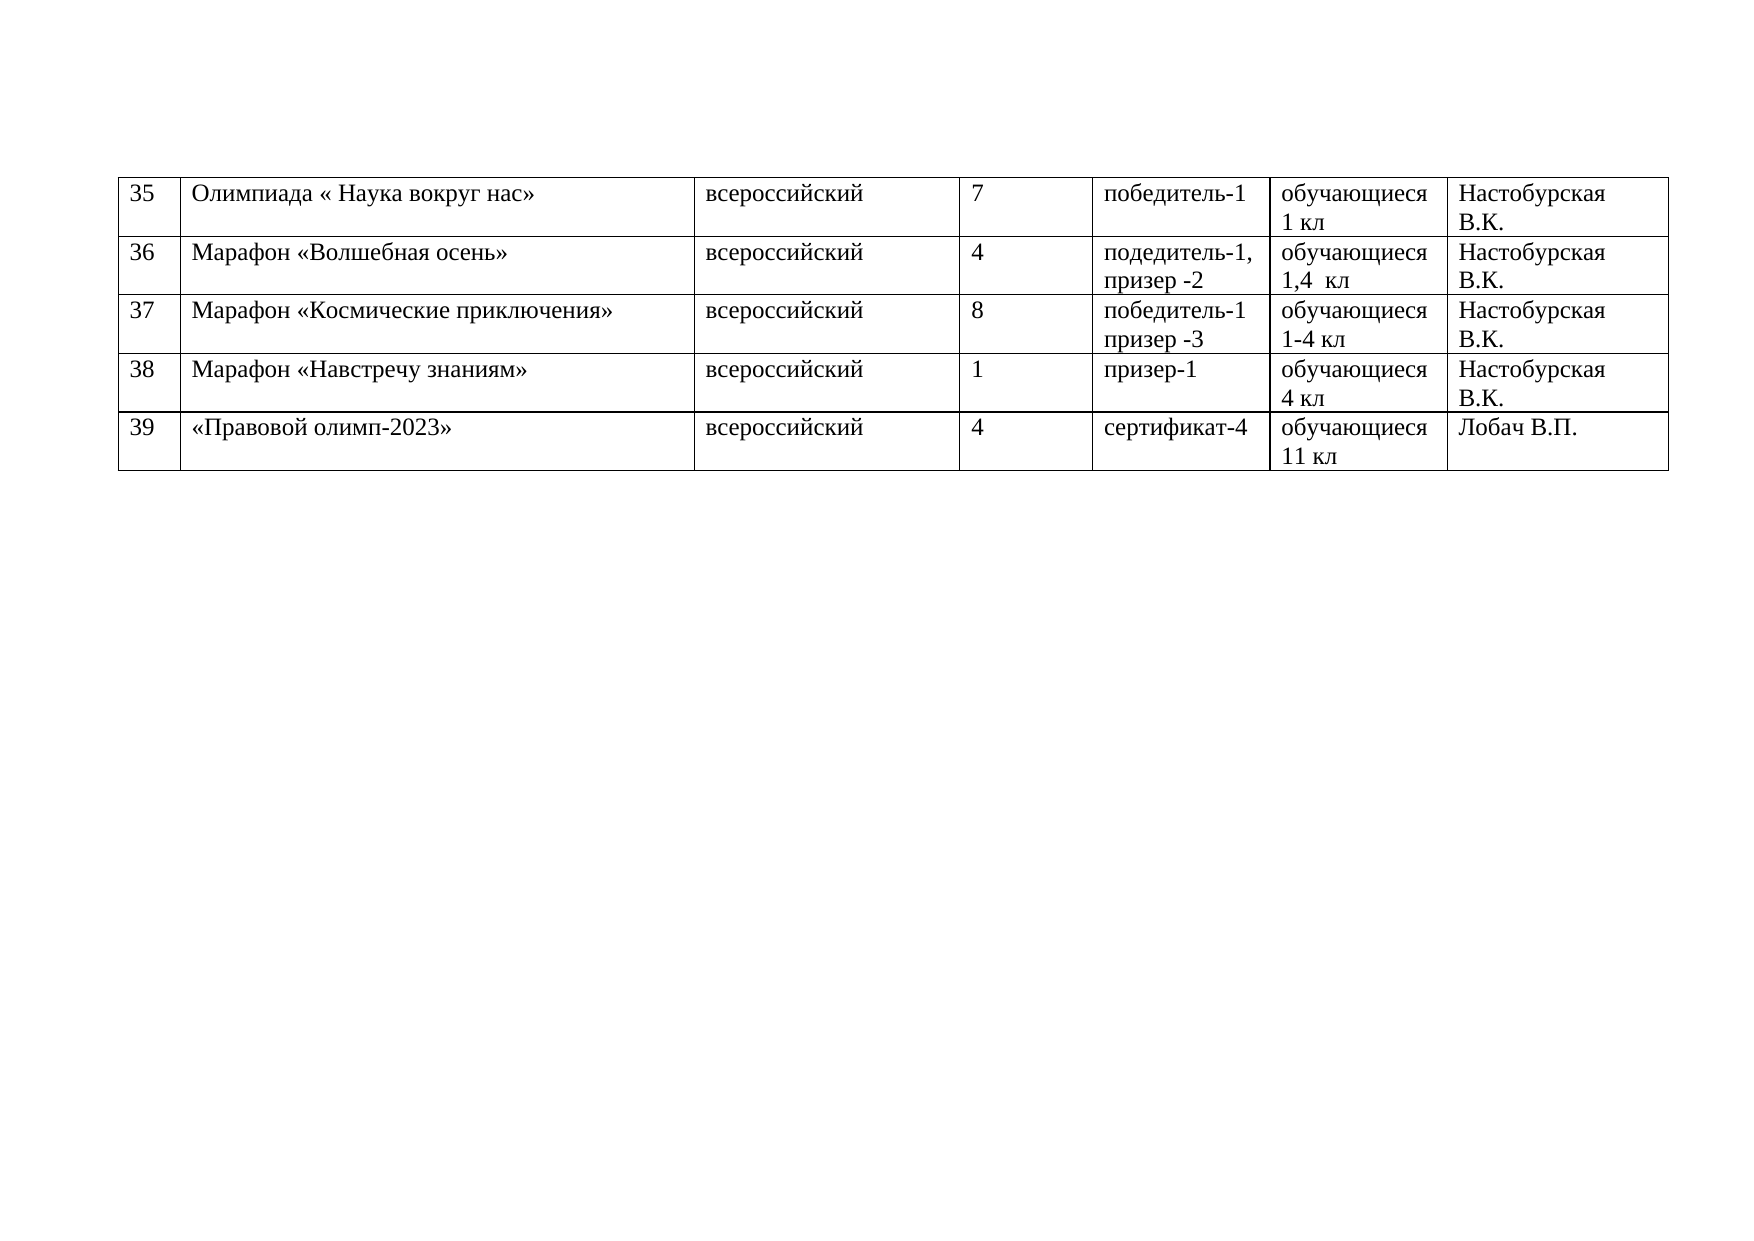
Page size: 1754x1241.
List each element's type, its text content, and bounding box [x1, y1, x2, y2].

table_cell сертификат-4 [1093, 413, 1269, 470]
table_cell подедитель-1, призер -2 [1093, 237, 1269, 294]
table_cell 4 [960, 413, 1092, 470]
table_cell всероссийский [695, 354, 959, 411]
table_cell 7 [960, 178, 1092, 236]
table_cell всероссийский [695, 295, 959, 353]
table_cell победитель-1 призер -3 [1093, 295, 1269, 353]
table_cell обучающиеся 1-4 кл [1271, 295, 1447, 353]
table_cell 38 [119, 354, 180, 411]
table_cell Настобурская В.К. [1448, 237, 1668, 294]
table_cell «Правовой олимп-2023» [181, 413, 694, 470]
table_cell 39 [119, 413, 180, 470]
table_cell обучающиеся 11 кл [1271, 413, 1447, 470]
table_cell обучающиеся4 кл [1271, 354, 1447, 411]
table_cell победитель-1 [1093, 178, 1269, 236]
table_cell Настобурская В.К. [1448, 178, 1668, 236]
table_cell обучающиеся 1 кл [1271, 178, 1447, 236]
table_cell всероссийский [695, 413, 959, 470]
table_cell Лобач В.П. [1448, 413, 1668, 470]
table_cell обучающиеся 1,4 кл [1271, 237, 1447, 294]
table_cell 35 [119, 178, 180, 236]
table_cell Настобурская В.К. [1448, 295, 1668, 353]
table_cell всероссийский [695, 237, 959, 294]
table_cell 1 [960, 354, 1092, 411]
table_cell Марафон «Космические приключения» [181, 295, 694, 353]
table_cell Олимпиада « Наука вокруг нас» [181, 178, 694, 236]
table_cell Настобурская В.К. [1448, 354, 1668, 411]
table_cell Марафон «Волшебная осень» [181, 237, 694, 294]
table_cell всероссийский [695, 178, 959, 236]
table_cell призер-1 [1093, 354, 1269, 411]
table_cell 8 [960, 295, 1092, 353]
table_cell 4 [960, 237, 1092, 294]
table_cell 36 [119, 237, 180, 294]
table_cell 37 [119, 295, 180, 353]
table_cell Марафон «Навстречу знаниям» [181, 354, 694, 411]
